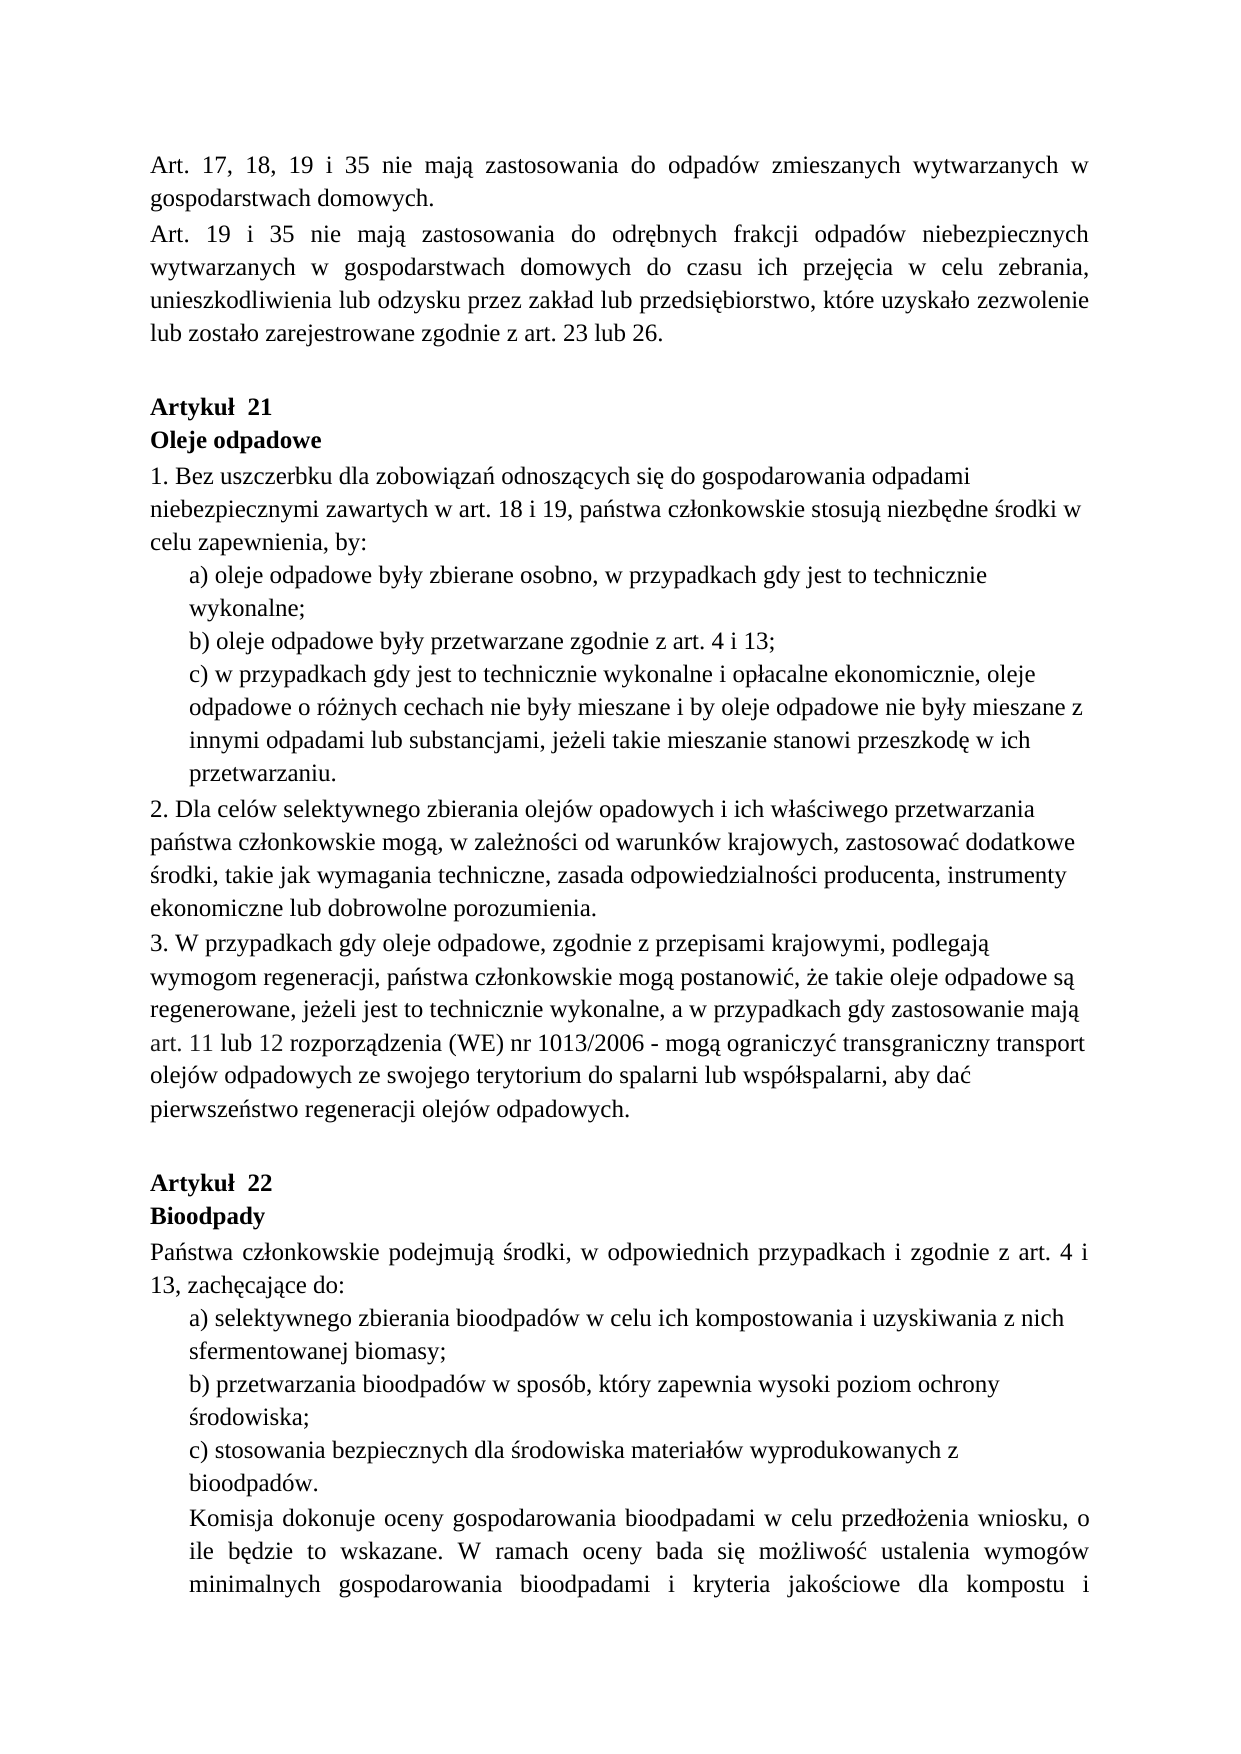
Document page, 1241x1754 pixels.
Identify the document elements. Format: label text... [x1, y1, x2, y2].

text b) oleje odpadowe były przetwarzane zgodnie z art. 4 i 13; [189, 626, 1090, 655]
text Art. 17, 18, 19 i 35 nie mają zastosowania do odpadów zmieszanych wytwarzanych w gospodarstwach domowych. [150, 150, 1090, 212]
text Bioodpady [150, 1201, 1090, 1230]
text 2. Dla celów selektywnego zbierania olejów opadowych i ich właściwego przetwarzania państwa członkowskie mogą, w zależności od warunków krajowych, zastosować dodatkowe środki, takie jak wymagania techniczne, zasada odpowiedzialności producenta, instrumenty ekonomiczne lub dobrowolne porozumienia. [150, 794, 1090, 922]
text a) oleje odpadowe były zbierane osobno, w przypadkach gdy jest to technicznie wykonalne; [189, 560, 1090, 622]
text a) selektywnego zbierania bioodpadów w celu ich kompostowania i uzyskiwania z nich sfermentowanej biomasy; [189, 1303, 1090, 1364]
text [189, 1503, 1090, 1598]
text b) przetwarzania bioodpadów w sposób, który zapewnia wysoki poziom ochrony środowiska; [189, 1369, 1090, 1431]
text 1. Bez uszczerbku dla zobowiązań odnoszących się do gospodarowania odpadami niebezpiecznymi zawartych w art. 18 i 19, państwa członkowskie stosują niezbędne środki w celu zapewnienia, by: [150, 461, 1090, 556]
text Państwa członkowskie podejmują środki, w odpowiednich przypadkach i zgodnie z art. 4 i 13, zachęcające do: [150, 1237, 1090, 1298]
text 3. W przypadkach gdy oleje odpadowe, zgodnie z przepisami krajowymi, podlegają wymogom regeneracji, państwa członkowskie mogą postanowić, że takie oleje odpadowe są regenerowane, jeżeli jest to technicznie wykonalne, a w przypadkach gdy zastosowanie mają art. 11 lub 12 rozporządzenia (WE) nr 1013/2006 - mogą ograniczyć transgraniczny transport olejów odpadowych ze swojego terytorium do spalarni lub współspalarni, aby dać pierwszeństwo regeneracji olejów odpadowych. [150, 928, 1090, 1122]
text Art. 19 i 35 nie mają zastosowania do odrębnych frakcji odpadów niebezpiecznych wytwarzanych w gospodarstwach domowych do czasu ich przejęcia w celu zebrania, unieszkodliwienia lub odzysku przez zakład lub przedsiębiorstwo, które uzyskało zezwolenie lub zostało zarejestrowane zgodnie z art. 23 lub 26. [150, 219, 1090, 346]
text c) w przypadkach gdy jest to technicznie wykonalne i opłacalne ekonomicznie, oleje odpadowe o różnych cechach nie były mieszane i by oleje odpadowe nie były mieszane z innymi odpadami lub substancjami, jeżeli takie mieszanie stanowi przeszkodę w ich przetwarzaniu. [189, 659, 1090, 787]
text c) stosowania bezpiecznych dla środowiska materiałów wyprodukowanych z bioodpadów. [189, 1435, 1090, 1497]
text Artykuł 21 [150, 392, 1090, 421]
text Artykuł 22 [150, 1168, 1090, 1197]
text Oleje odpadowe [150, 425, 1090, 454]
